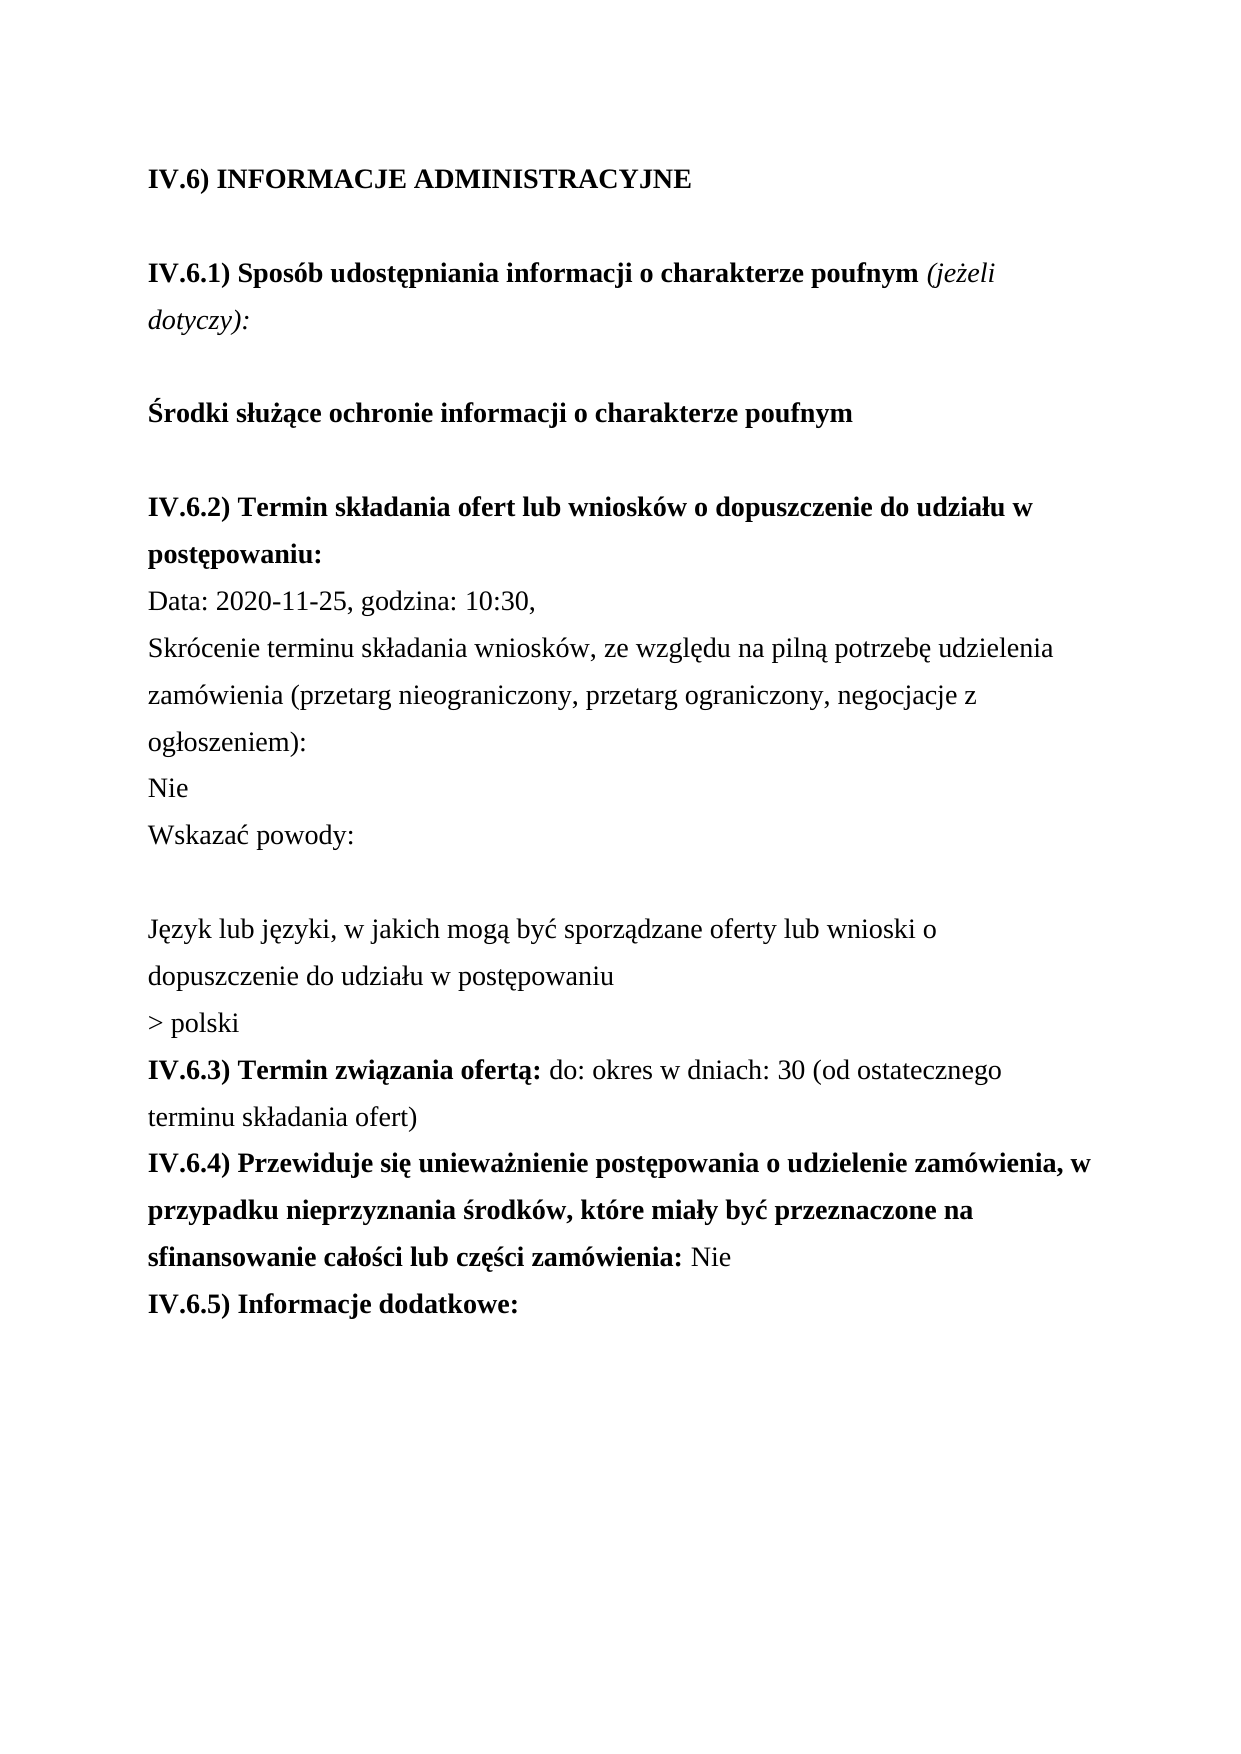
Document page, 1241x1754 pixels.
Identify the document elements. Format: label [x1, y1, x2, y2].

text [148, 148, 1093, 1366]
